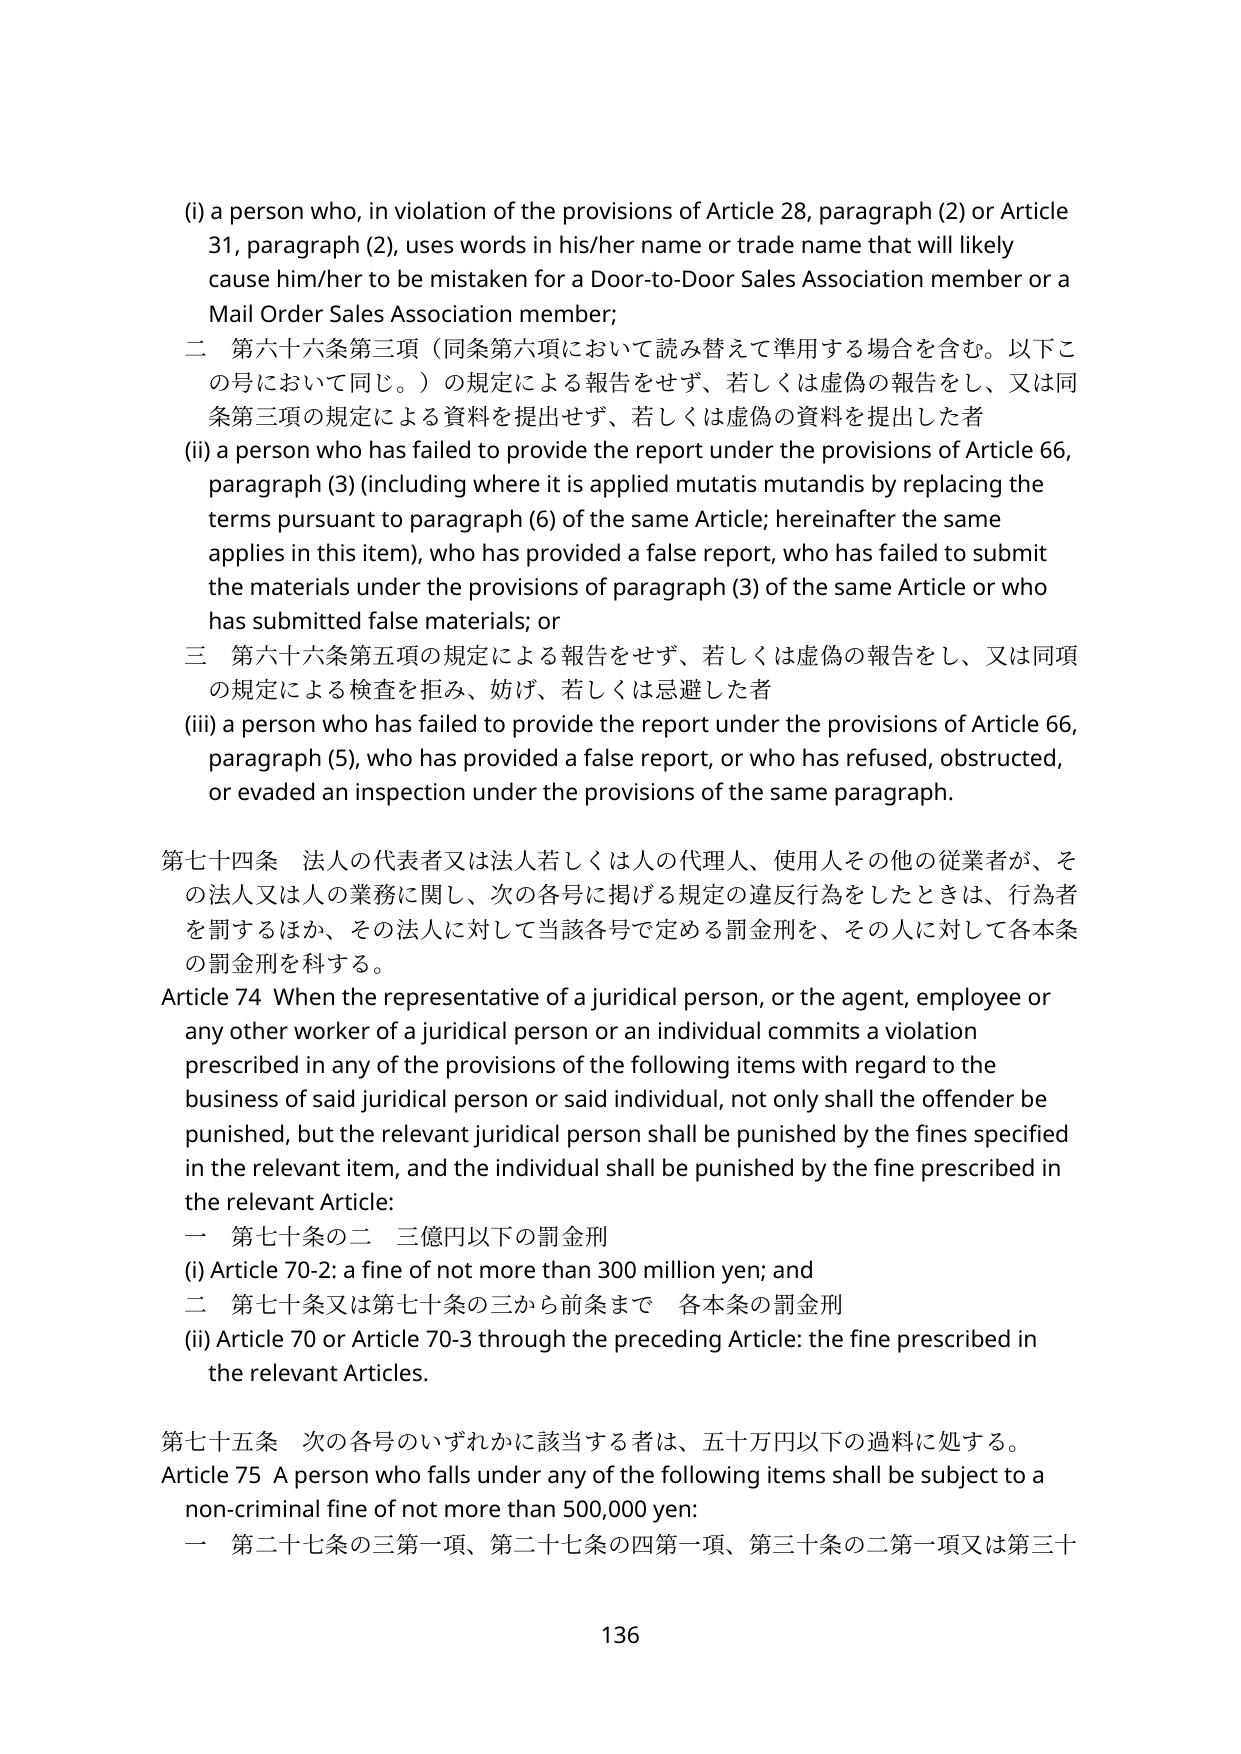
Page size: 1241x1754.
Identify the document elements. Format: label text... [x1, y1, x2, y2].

text (ii) Article 70 or Article 70-3 through the preceding Article: the fine prescribed in the relevant Articles. [184, 1321, 1079, 1389]
text 二 第六十六条第三項（同条第六項において読み替えて準用する場合を含む。以下この号において同じ。）の規定による報告をせず、若しくは虚偽の報告をし、又は同条第三項の規定による資料を提出せず、若しくは虚偽の資料を提出した者 [184, 330, 1079, 433]
text Article 74 When the representative of a juridical person, or the agent, employee or any other worker of a juridical person or an individual commits a violation prescribed in any of the provisions of the following items with regard to the business of said juridical person or said individual, not only shall the offender be punished, but the relevant juridical person shall be punished by the fines specified in the relevant item, and the individual shall be punished by the fine prescribed in the relevant Article: [161, 979, 1079, 1219]
text (i) a person who, in violation of the provisions of Article 28, paragraph (2) or Article 31, paragraph (2), uses words in his/her name or trade name that will likely cause him/her to be mistaken for a Door-to-Door Sales Association member or a Mail Order Sales Association member; [184, 194, 1079, 330]
text 二 第七十条又は第七十条の三から前条まで 各本条の罰金刑 [184, 1287, 1079, 1321]
text (iii) a person who has failed to provide the report under the provisions of Article 66, paragraph (5), who has provided a false report, or who has refused, obstructed, or evaded an inspection under the provisions of the same paragraph. [184, 706, 1079, 809]
text 第七十五条 次の各号のいずれかに該当する者は、五十万円以下の過料に処する。 [161, 1424, 1079, 1458]
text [184, 1526, 1079, 1560]
text Article 75 A person who falls under any of the following items shall be subject to a non-criminal fine of not more than 500,000 yen: [161, 1458, 1079, 1526]
text 第七十四条 法人の代表者又は法人若しくは人の代理人、使用人その他の従業者が、その法人又は人の業務に関し、次の各号に掲げる規定の違反行為をしたときは、行為者を罰するほか、その法人に対して当該各号で定める罰金刑を、その人に対して各本条の罰金刑を科する。 [161, 843, 1079, 979]
text 一 第七十条の二 三億円以下の罰金刑 [184, 1219, 1079, 1253]
text (ii) a person who has failed to provide the report under the provisions of Article 66, paragraph (3) (including where it is applied mutatis mutandis by replacing the terms pursuant to paragraph (6) of the same Article; hereinafter the same applies in this item), who has provided a false report, who has failed to submit the materials under the provisions of paragraph (3) of the same Article or who has submitted false materials; or [184, 433, 1079, 638]
text 三 第六十六条第五項の規定による報告をせず、若しくは虚偽の報告をし、又は同項の規定による検査を拒み、妨げ、若しくは忌避した者 [184, 638, 1079, 706]
text (i) Article 70-2: a fine of not more than 300 million yen; and [184, 1253, 1079, 1287]
